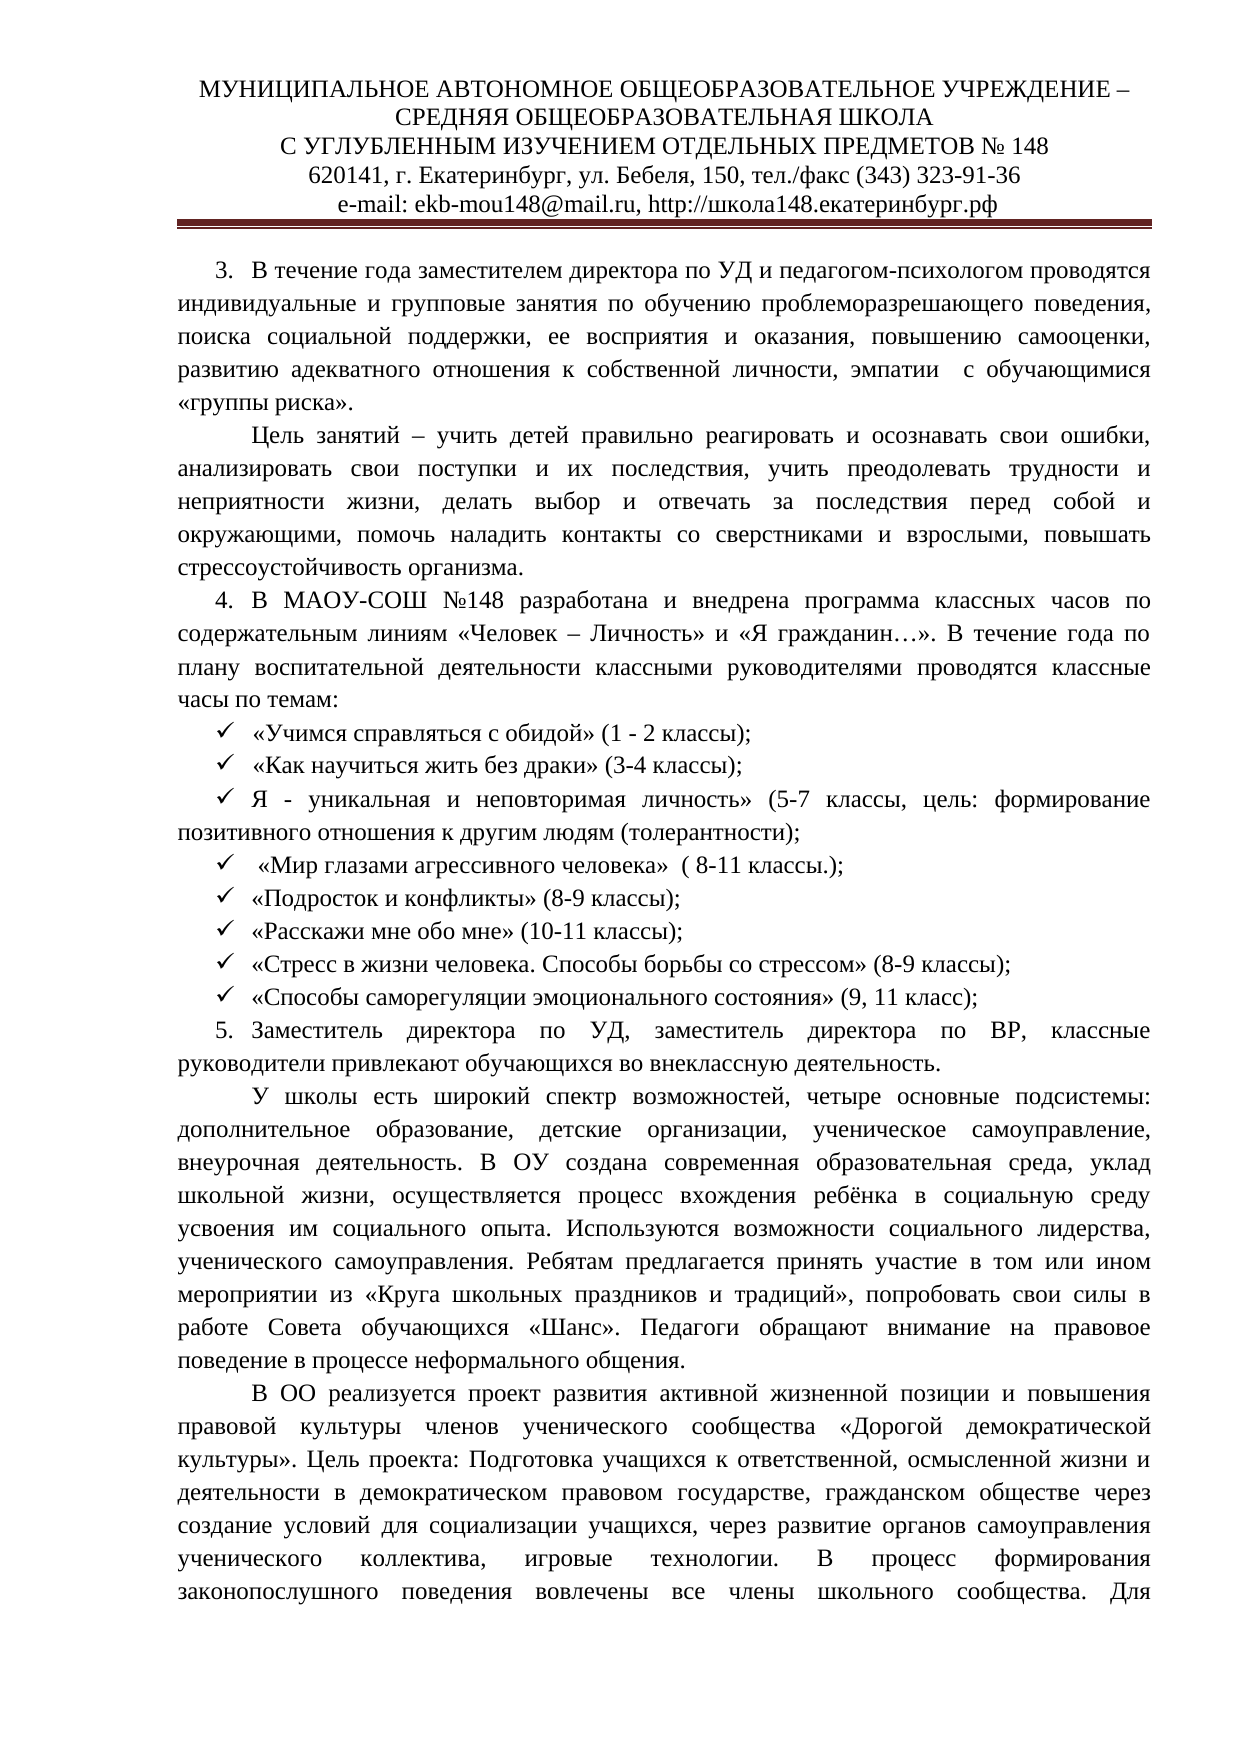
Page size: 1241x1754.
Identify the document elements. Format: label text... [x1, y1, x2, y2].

list «Учимся справляться с обидой» (1 - 2 классы); [215, 718, 1152, 746]
text У школы есть широкий спектр возможностей, четыре основные подсистемы: дополнительное образование, детские организации, ученическое самоуправление, внеурочная деятельность. В ОУ создана современная образовательная среда, уклад школьной жизни, осуществляется процесс вхождения ребёнка в социальную среду усвоения им социального опыта. Используются возможности социального лидерства, ученического самоуправления. Ребятам предлагается принять участие в том или ином мероприятии из «Круга школьных праздников и традиций», попробовать свои силы в работе Совета обучающихся «Шанс». Педагоги обращают внимание на правовое поведение в процессе неформального общения. [177, 1081, 1152, 1374]
list «Мир глазами агрессивного человека» ( 8-11 классы.); [177, 850, 1152, 878]
list «Как научиться жить без драки» (3-4 классы); [215, 751, 1152, 779]
list В МАОУ-СОШ №148 разработана и внедрена программа классных часов по содержательным линиям «Человек – Личность» и «Я гражданин…». В течение года по плану воспитательной деятельности классными руководителями проводятся классные часы по темам: [177, 586, 1152, 713]
list Я - уникальная и неповторимая личность» (5-7 классы, цель: формирование позитивного отношения к другим людям (толерантности); [177, 784, 1152, 845]
list «Стресс в жизни человека. Способы борьбы со стрессом» (8-9 классы); [177, 949, 1152, 977]
list «Расскажи мне обо мне» (10-11 классы); [177, 916, 1152, 944]
list Заместитель директора по УД, заместитель директора по ВР, классные руководители привлекают обучающихся во внеклассную деятельность. [177, 1015, 1152, 1077]
text Цель занятий – учить детей правильно реагировать и осознавать свои ошибки, анализировать свои поступки и их последствия, учить преодолевать трудности и неприятности жизни, делать выбор и отвечать за последствия перед собой и окружающими, помочь наладить контакты со сверстниками и взрослыми, повышать стрессоустойчивость организма. [177, 420, 1152, 581]
list «Подросток и конфликты» (8-9 классы); [177, 883, 1152, 911]
list «Способы саморегуляции эмоционального состояния» (9, 11 класс); [177, 982, 1152, 1011]
list В течение года заместителем директора по УД и педагогом-психологом проводятся индивидуальные и групповые занятия по обучению проблеморазрешающего поведения, поиска социальной поддержки, ее восприятия и оказания, повышению самооценки, развитию адекватного отношения к собственной личности, эмпатии с обучающимися «группы риска». [177, 255, 1152, 416]
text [177, 1378, 1152, 1605]
